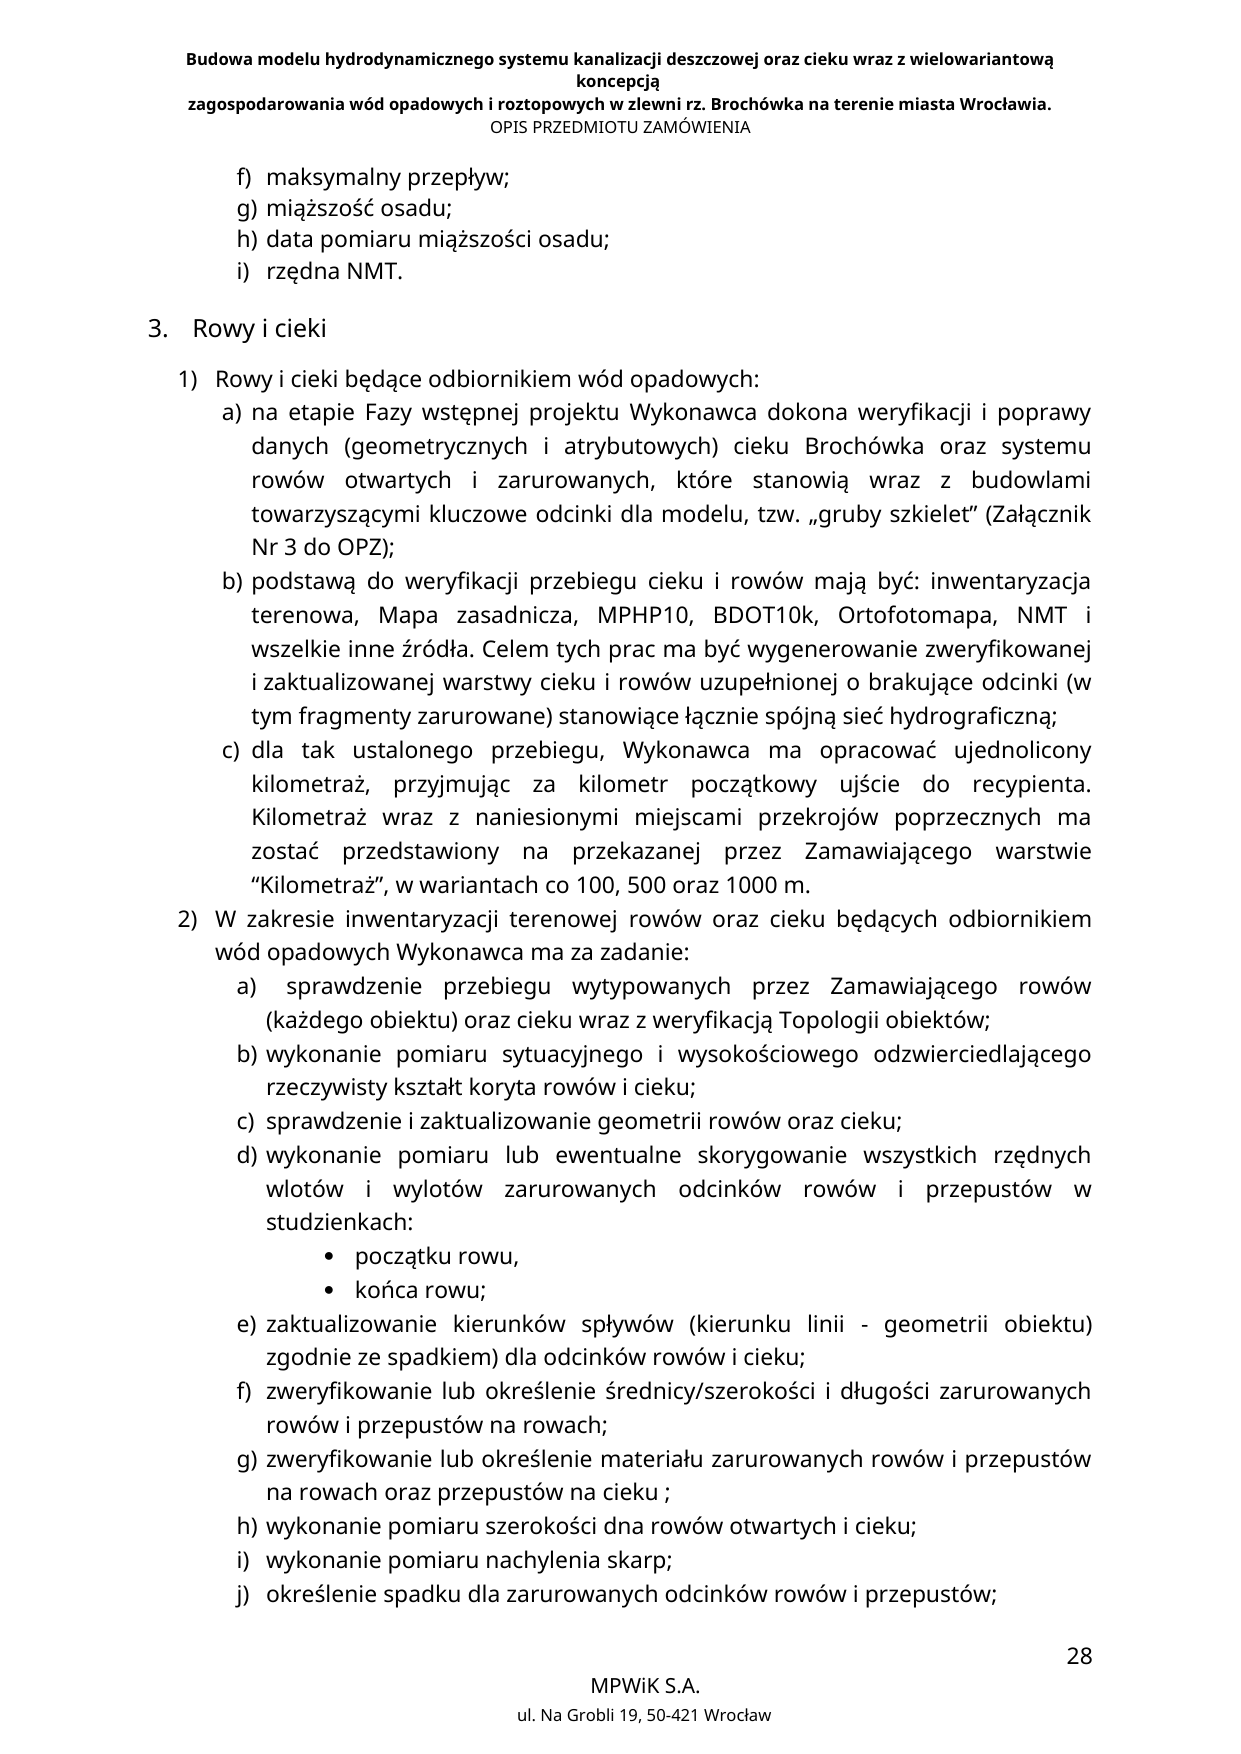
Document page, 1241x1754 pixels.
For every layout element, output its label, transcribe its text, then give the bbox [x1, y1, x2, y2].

list maksymalny przepływ; [236, 161, 1092, 192]
list data pomiaru miąższości osadu; [236, 223, 1092, 254]
list końca rowu; [325, 1274, 1092, 1305]
list zweryfikowanie lub określenie średnicy/szerokości i długości zarurowanych rowów i przepustów na rowach; [236, 1375, 1092, 1440]
list początku rowu, [325, 1240, 1092, 1271]
list wykonanie pomiaru nachylenia skarp; [236, 1544, 1092, 1575]
list określenie spadku dla zarurowanych odcinków rowów i przepustów; [236, 1577, 1092, 1609]
list wykonanie pomiaru szerokości dna rowów otwartych i cieku; [236, 1510, 1092, 1541]
subtitle Rowy i cieki [148, 311, 1092, 345]
list sprawdzenie i zaktualizowanie geometrii rowów oraz cieku; [236, 1105, 1092, 1136]
list wykonanie pomiaru sytuacyjnego i wysokościowego odzwierciedlającego rzeczywisty kształt koryta rowów i cieku; [236, 1037, 1092, 1102]
list W zakresie inwentaryzacji terenowej rowów oraz cieku będących odbiornikiem wód opadowych Wykonawca ma za zadanie: [177, 902, 1092, 967]
list zaktualizowanie kierunków spływów (kierunku linii - geometrii obiektu) zgodnie ze spadkiem) dla odcinków rowów i cieku; [236, 1307, 1092, 1372]
list sprawdzenie przebiegu wytypowanych przez Zamawiającego rowów (każdego obiektu) oraz cieku wraz z weryfikacją Topologii obiektów; [236, 970, 1092, 1035]
list zweryfikowanie lub określenie materiału zarurowanych rowów i przepustów na rowach oraz przepustów na cieku ; [236, 1442, 1092, 1507]
list Rowy i cieki będące odbiornikiem wód opadowych: [177, 362, 1092, 394]
list rzędna NMT. [236, 254, 1092, 286]
list wykonanie pomiaru lub ewentualne skorygowanie wszystkich rzędnych wlotów i wylotów zarurowanych odcinków rowów i przepustów w studzienkach: [236, 1139, 1092, 1237]
list podstawą do weryfikacji przebiegu cieku i rowów mają być: inwentaryzacja terenowa, Mapa zasadnicza, MPHP10, BDOT10k, Ortofotomapa, NMT i wszelkie inne źródła. Celem tych prac ma być wygenerowanie zweryfikowanej i zaktualizowanej warstwy cieku i rowów uzupełnionej o brakujące odcinki (w tym fragmenty zarurowane) stanowiące łącznie spójną sieć hydrograficzną; [222, 565, 1092, 731]
list dla tak ustalonego przebiegu, Wykonawca ma opracować ujednolicony kilometraż, przyjmując za kilometr początkowy ujście do recypienta. Kilometraż wraz z naniesionymi miejscami przekrojów poprzecznych ma zostać przedstawiony na przekazanej przez Zamawiającego warstwie “Kilometraż”, w wariantach co 100, 500 oraz 1000 m. [222, 734, 1092, 900]
list miąższość osadu; [236, 192, 1092, 223]
list na etapie Fazy wstępnej projektu Wykonawca dokona weryfikacji i poprawy danych (geometrycznych i atrybutowych) cieku Brochówka oraz systemu rowów otwartych i zarurowanych, które stanowią wraz z budowlami towarzyszącymi kluczowe odcinki dla modelu, tzw. „gruby szkielet” (Załącznik Nr 3 do OPZ); [222, 396, 1092, 562]
